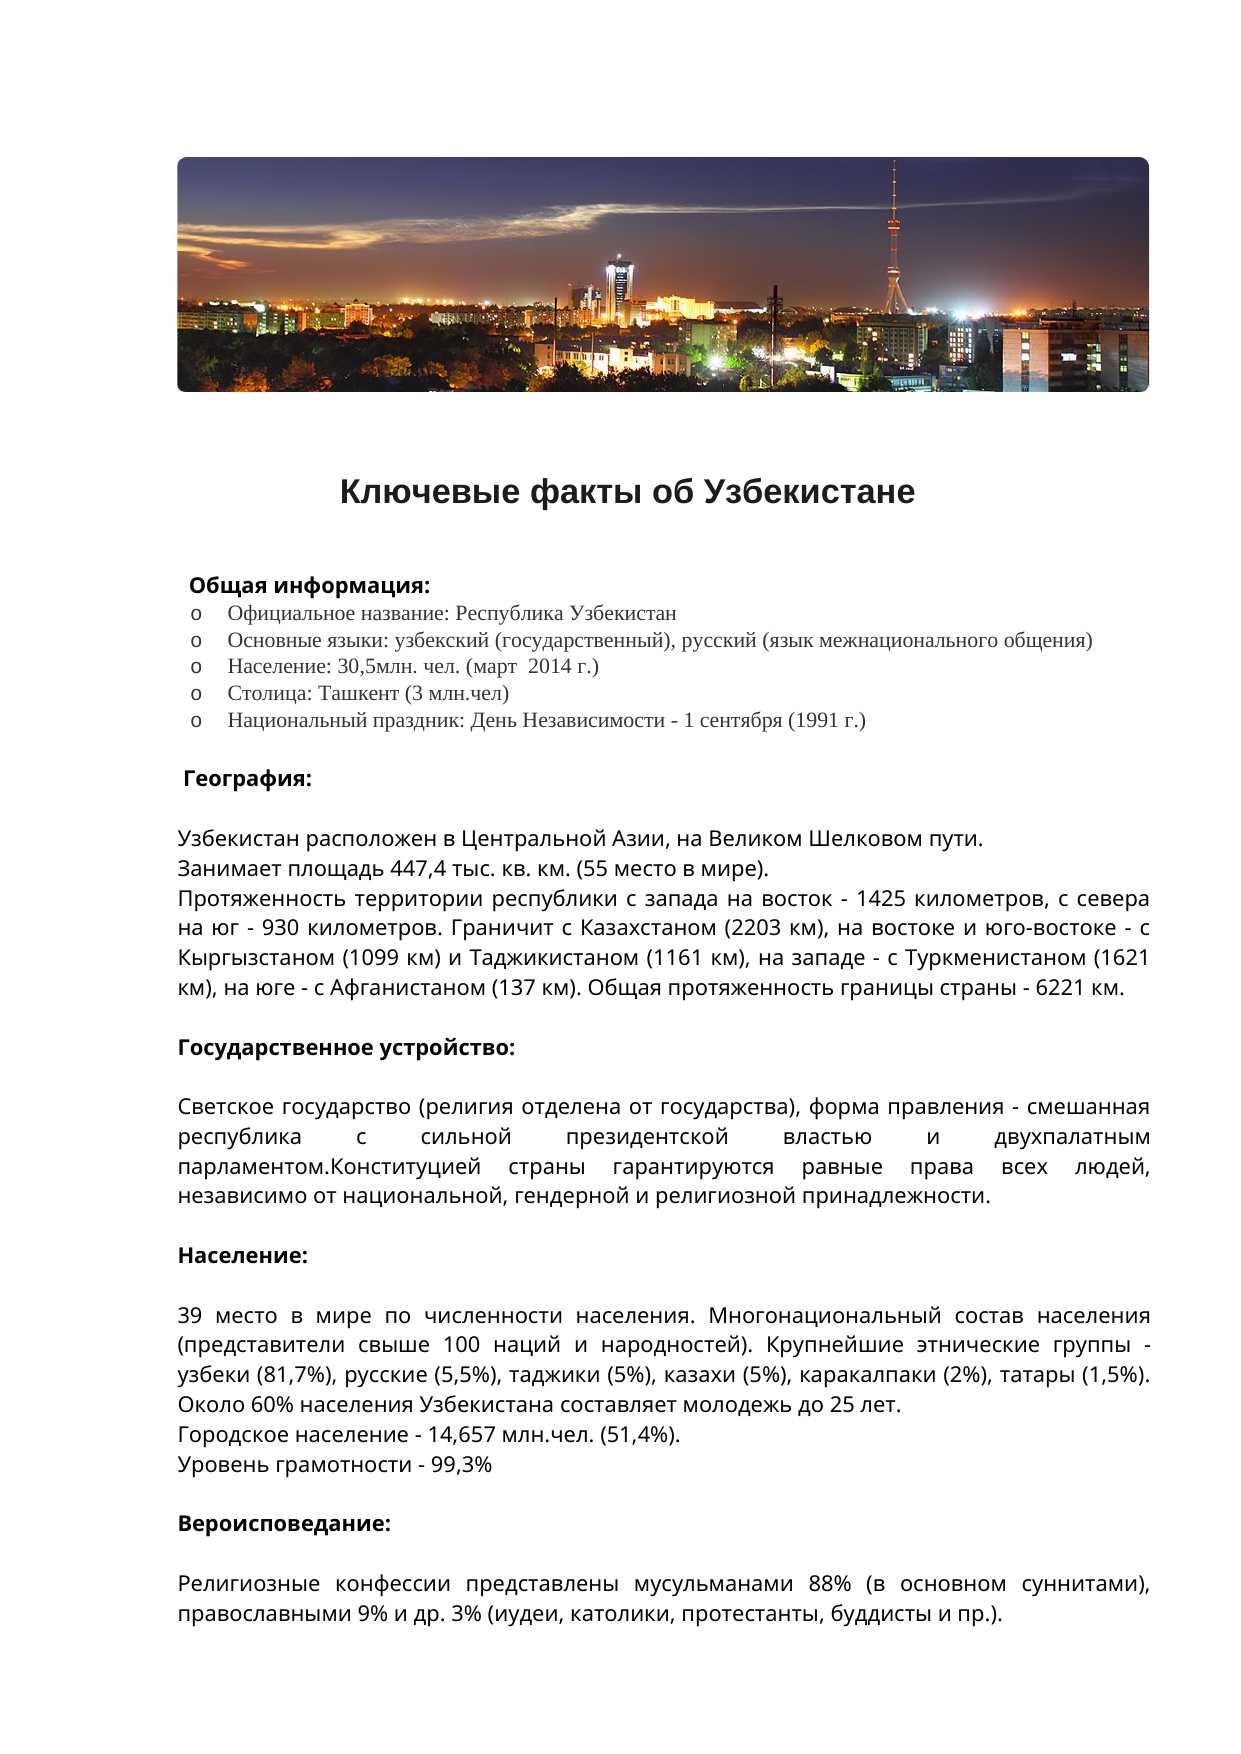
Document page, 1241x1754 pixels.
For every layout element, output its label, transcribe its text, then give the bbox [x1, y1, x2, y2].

text Городское население - 14,657 млн.чел. (51,4%). [177, 1419, 1152, 1448]
text Религиозные конфессии представлены мусульманами 88% (в основном суннитами), православными 9% и др. 3% (иудеи, католики, протестанты, буддисты и пр.). [177, 1568, 1152, 1627]
list Основные языки: узбекский (государственный), русский (язык межнационального общения) [190, 627, 1152, 653]
list Официальное название: Республика Узбекистан [190, 600, 1152, 627]
text География: [177, 763, 1152, 793]
text 39 место в мире по численности населения. Многонациональный состав населения (представители свыше 100 наций и народностей). Крупнейшие этнические группы - узбеки (81,7%), русские (5,5%), таджики (5%), казахи (5%), каракалпаки (2%), татары (1,5%). Около 60% населения Узбекистана составляет молодежь до 25 лет. [177, 1299, 1152, 1419]
text Вероисповедание: [177, 1508, 1152, 1538]
picture [177, 157, 1150, 392]
text Светское государство (религия отделена от государства), форма правления - смешанная республика с сильной президентской властью и двухпалатным парламентом.Конституцией страны гарантируются равные права всех людей, независимо от национальной, гендерной и религиозной принадлежности. [177, 1091, 1152, 1210]
text Общая информация: [177, 570, 1152, 600]
list Население: 30,5млн. чел. (март 2014 г.) [190, 653, 1152, 680]
text Население: [177, 1240, 1152, 1270]
text Государственное устройство: [177, 1031, 1152, 1061]
text Протяженность территории республики с запада на восток - 1425 километров, с севера на юг - 930 километров. Граничит с Казахстаном (2203 км), на востоке и юго-востоке - с Кыргызстаном (1099 км) и Таджикистаном (1161 км), на западе - с Туркменистаном (1621 км), на юге - с Афганистаном (137 км). Общая протяженность границы страны - 6221 км. [177, 882, 1152, 1002]
list Национальный праздник: День Независимости - 1 сентября (1991 г.) [190, 707, 1152, 733]
text Узбекистан расположен в Центральной Азии, на Великом Шелковом пути. [177, 823, 1152, 853]
text Занимает площадь 447,4 тыс. кв. км. (55 место в мире). [177, 853, 1152, 882]
text Ключевые факты об Узбекистане [177, 471, 1152, 511]
text Уровень грамотности - 99,3% [177, 1448, 1152, 1478]
list Столица: Ташкент (3 млн.чел) [190, 680, 1152, 707]
